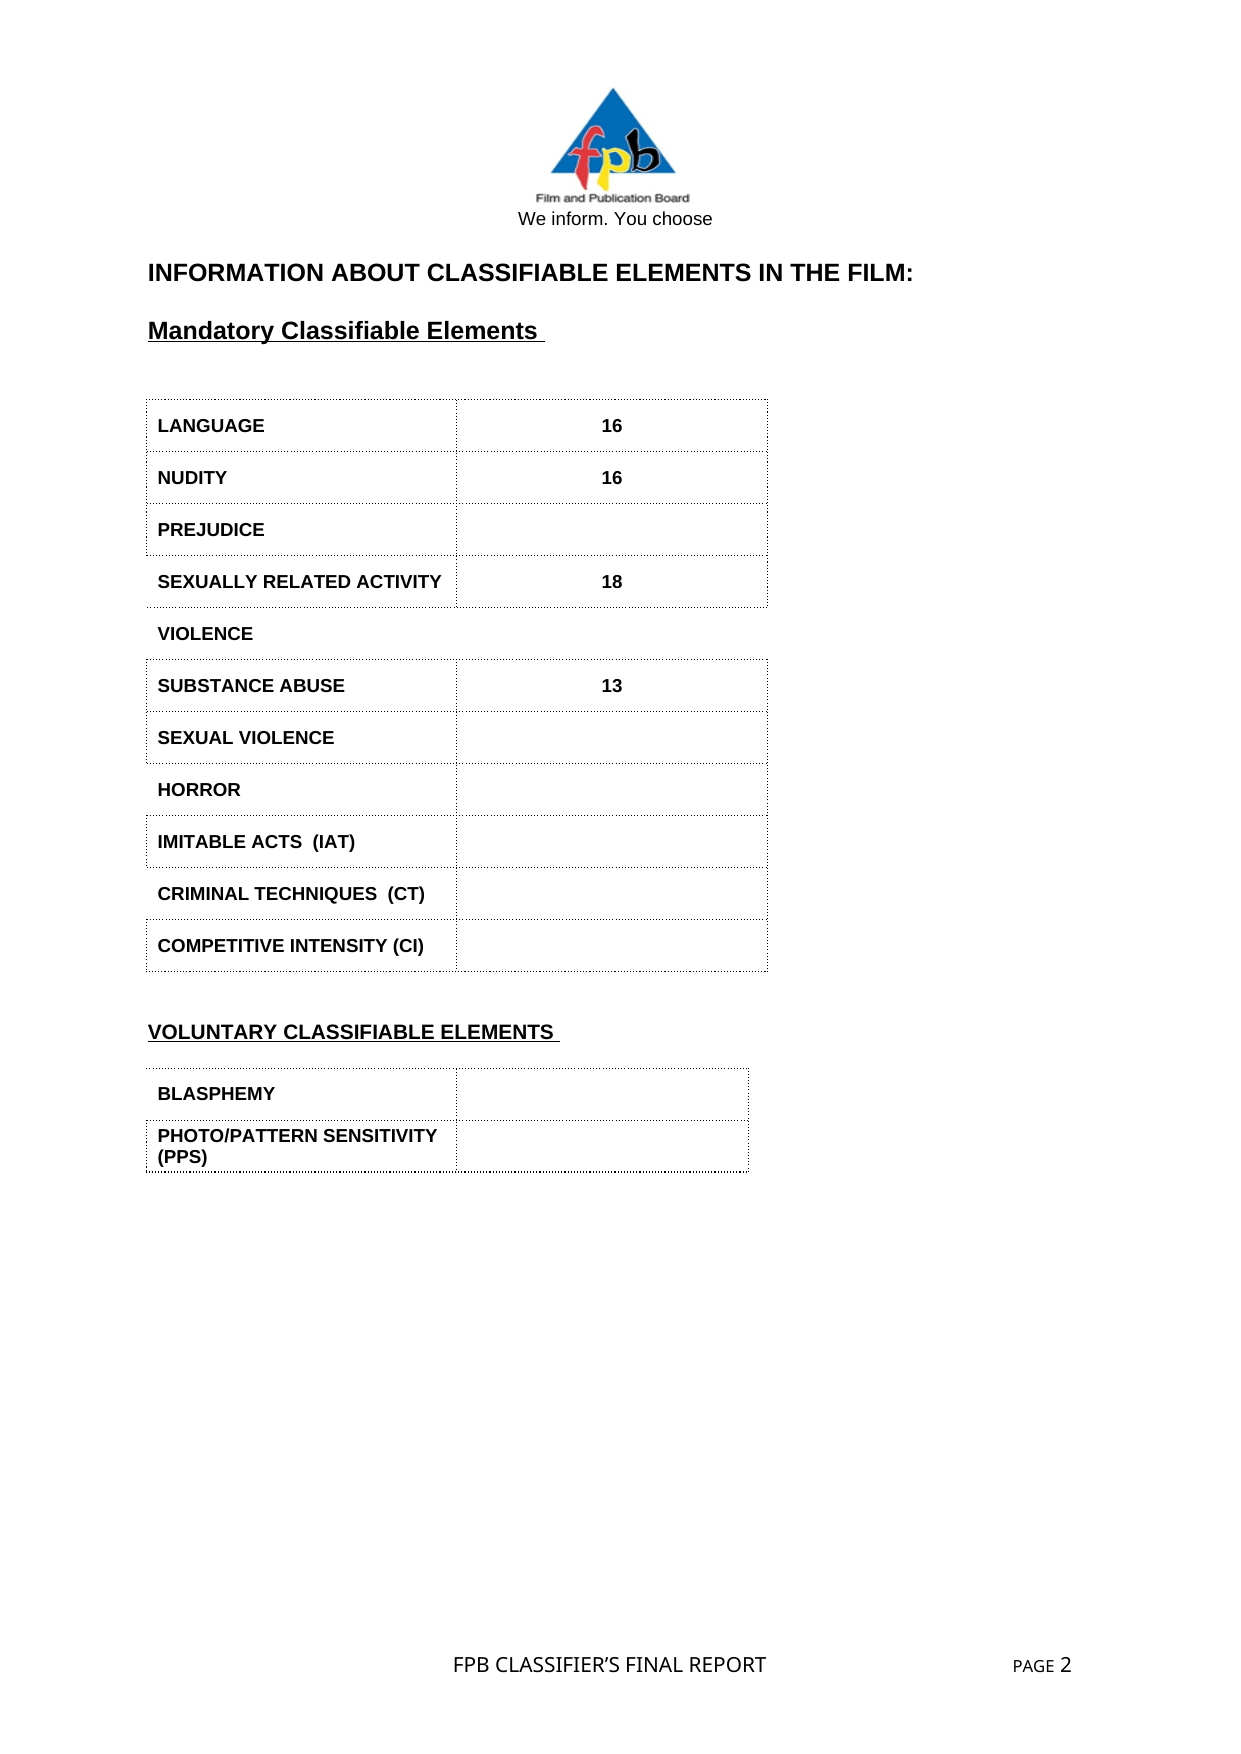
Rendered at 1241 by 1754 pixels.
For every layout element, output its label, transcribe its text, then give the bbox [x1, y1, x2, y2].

table_cell [457, 1120, 748, 1171]
table_cell [457, 711, 767, 763]
table_cell VIOLENCE [146, 607, 457, 659]
table_cell SEXUAL VIOLENCE [146, 711, 457, 763]
table_cell IMITABLE ACTS (IAT) [146, 815, 457, 867]
table_cell 18 [457, 555, 767, 607]
table_header [457, 1068, 748, 1119]
table_header LANGUAGE [146, 399, 457, 451]
table_header BLASPHEMY [146, 1068, 457, 1119]
table_cell [457, 763, 767, 815]
table_cell [457, 607, 767, 659]
table_cell SEXUALLY RELATED ACTIVITY [146, 555, 457, 607]
table_cell [457, 503, 767, 555]
table_cell PREJUDICE [146, 503, 457, 555]
table_cell 16 [457, 451, 767, 503]
table_cell PHOTO/PATTERN SENSITIVITY (PPS) [146, 1120, 457, 1171]
table_cell [457, 919, 767, 971]
table_cell [457, 815, 767, 867]
table_header 16 [457, 399, 767, 451]
table_cell COMPETITIVE INTENSITY (CI) [146, 919, 457, 971]
table_cell [457, 867, 767, 919]
table_cell CRIMINAL TECHNIQUES (CT) [146, 867, 457, 919]
table_cell NUDITY [146, 451, 457, 503]
text Mandatory Classifiable Elements [148, 316, 1137, 344]
table_cell 13 [457, 659, 767, 711]
text INFORMATION ABOUT CLASSIFIABLE ELEMENTS IN THE FILM: [148, 258, 1137, 287]
table_cell HORROR [146, 763, 457, 815]
text VOLUNTARY CLASSIFIABLE ELEMENTS [148, 1019, 1137, 1043]
picture [522, 75, 711, 208]
table_cell SUBSTANCE ABUSE [146, 659, 457, 711]
